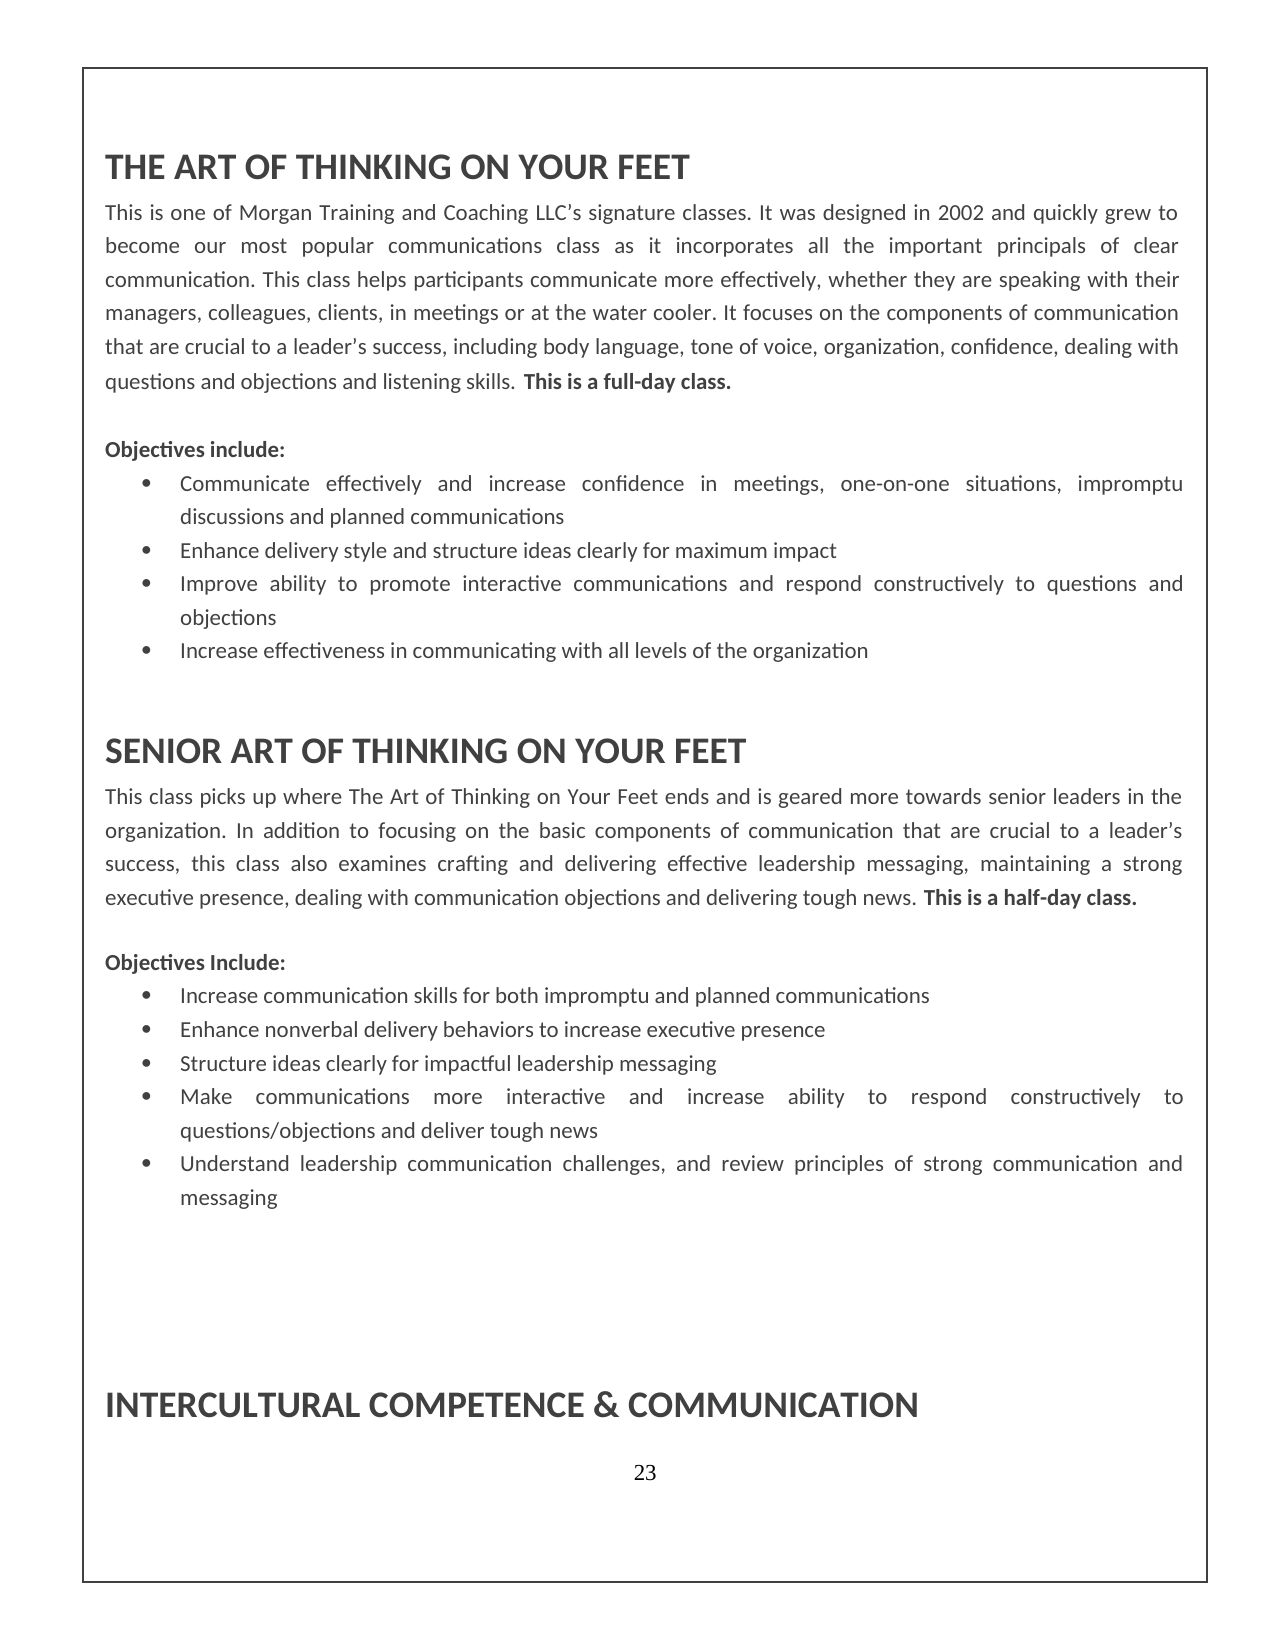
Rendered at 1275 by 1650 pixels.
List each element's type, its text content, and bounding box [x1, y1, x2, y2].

list Improve ability to promote interactive communications and respond constructively to questions and objections [142, 569, 1185, 631]
subtitle THE ART OF THINKING ON YOUR FEET [105, 143, 1185, 188]
list Enhance nonverbal delivery behaviors to increase executive presence [142, 1015, 1185, 1043]
list Make communications more interactive and increase ability to respond constructively to questions/objections and deliver tough news [142, 1082, 1185, 1144]
text Objectives include: [105, 435, 1187, 463]
list Increase effectiveness in communicating with all levels of the organization [142, 636, 1185, 664]
list Structure ideas clearly for impactful leadership messaging [142, 1049, 1185, 1077]
list Understand leadership communication challenges, and review principles of strong communication and messaging [142, 1149, 1185, 1211]
list Communicate effectively and increase confidence in meetings, one-on-one situations, impromptu discussions and planned communications [142, 469, 1185, 530]
list Enhance delivery style and structure ideas clearly for maximum impact [142, 536, 1185, 564]
list Increase communication skills for both impromptu and planned communications [142, 982, 1185, 1010]
text This class picks up where The Art of Thinking on Your Feet ends and is geared more towards senior leaders in the organization. In addition to focusing on the basic components of communication that are crucial to a leader’s success, this class also examines crafting and delivering effective leadership messaging, maintaining a strong executive presence, dealing with communication objections and delivering tough news. This is a half-day class. [105, 782, 1185, 911]
text Objectives Include: [105, 948, 1185, 976]
subtitle SENIOR ART OF THINKING ON YOUR FEET [105, 727, 1185, 773]
subtitle INTERCULTURAL COMPETENCE & COMMUNICATION [105, 1381, 1185, 1427]
text This is one of Morgan Training and Coaching LLC’s signature classes. It was designed in 2002 and quickly grew to become our most popular communications class as it incorporates all the important principals of clear communication. This class helps participants communicate more effectively, whether they are speaking with their managers, colleagues, clients, in meetings or at the water cooler. It focuses on the components of communication that are crucial to a leader’s success, including body language, tone of voice, organization, confidence, dealing with questions and objections and listening skills. This is a full-day class. [105, 198, 1181, 395]
